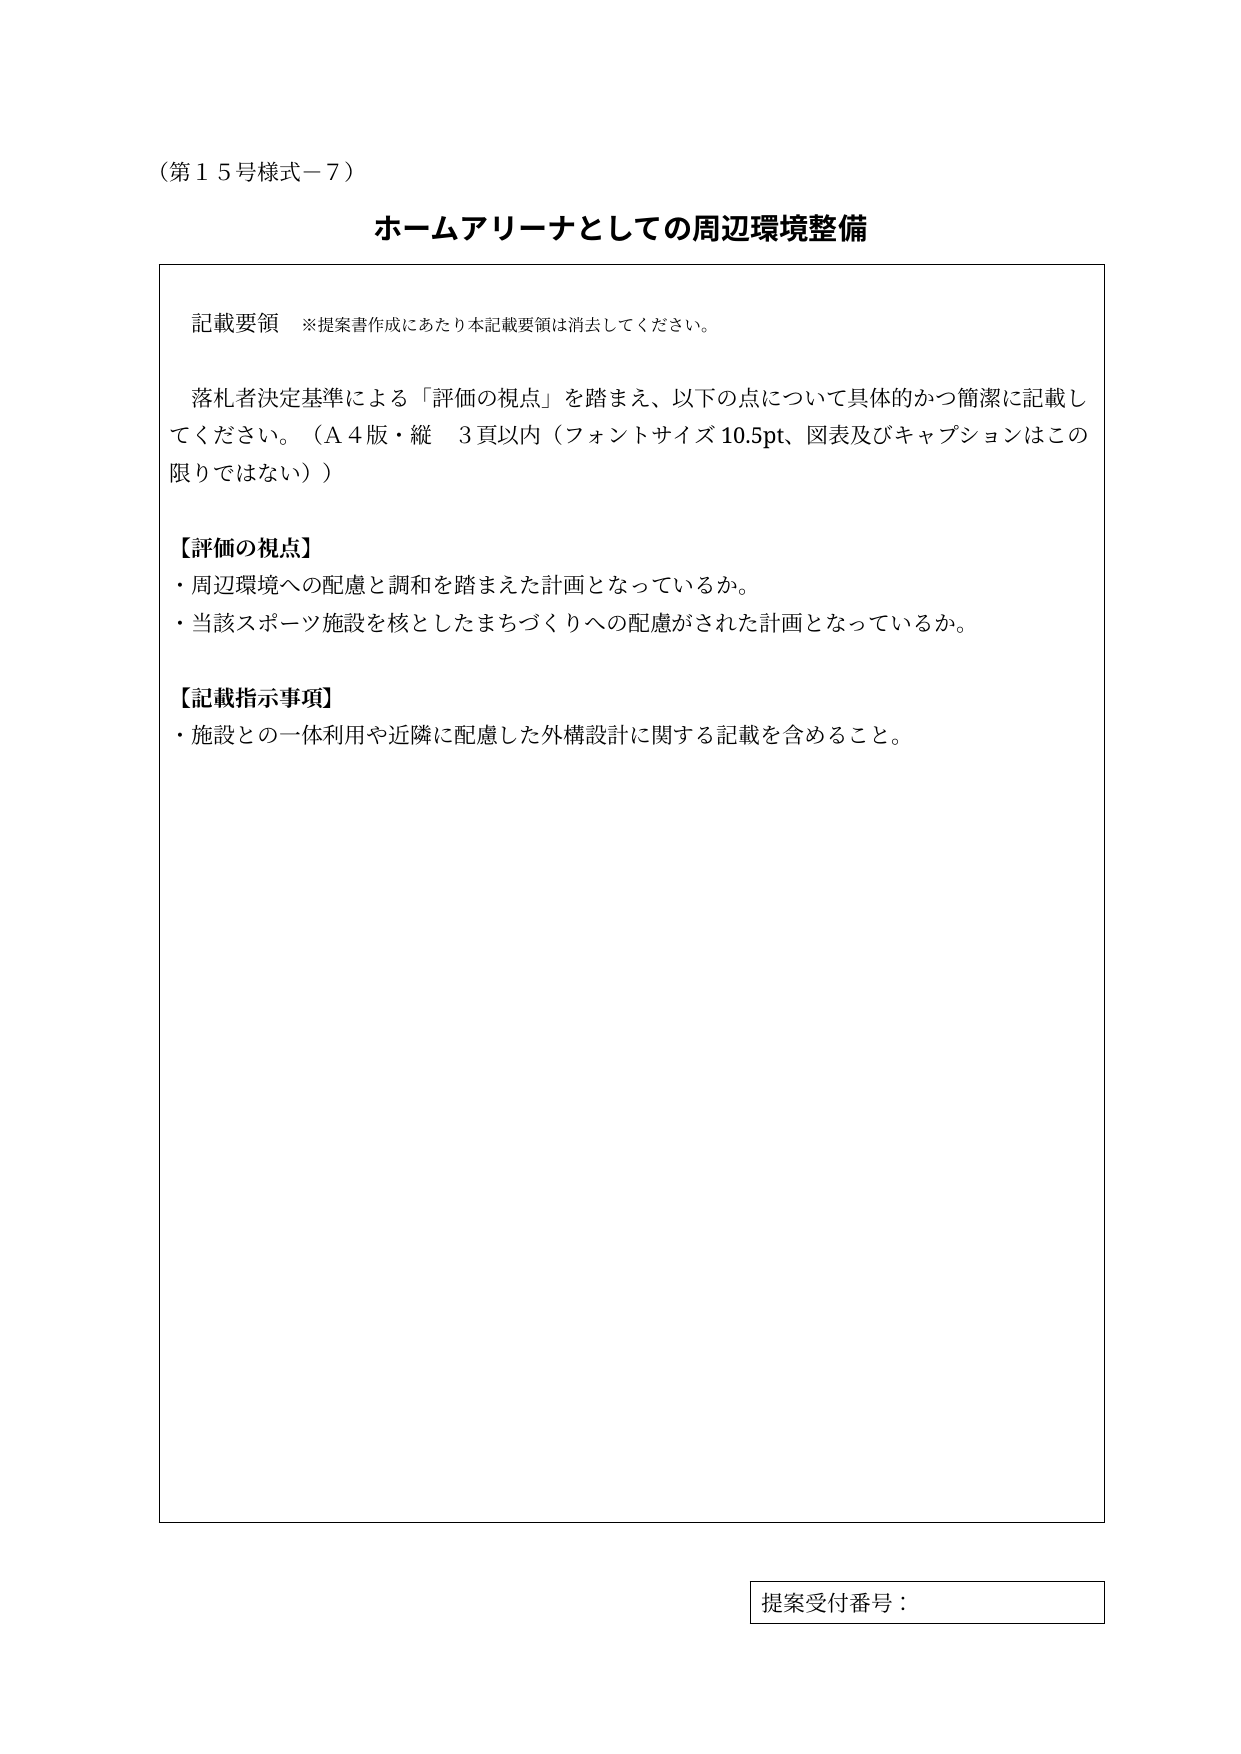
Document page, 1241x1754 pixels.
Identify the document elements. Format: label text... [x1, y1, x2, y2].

text ホームアリーナとしての周辺環境整備 [148, 189, 1092, 264]
table_header 記載要領 ※提案書作成にあたり本記載要領は消去してください。 落札者決定基準による「評価の視点」を踏まえ、以下の点について具体的かつ簡潔に記載してください。（Ａ４版・縦 ３頁以内（フォントサイズ10.5pt、図表及びキャプションはこの限りではない）） 【評価の視点】 ・周辺環境への配慮と調和を踏まえた計画となっているか。 ・当該スポーツ施設を核としたまちづくりへの配慮がされた計画となっているか。 【記載指示事項】 ・施設との一体利用や近隣に配慮した外構設計に関する記載を含めること。 [160, 265, 1104, 1522]
text （第１５号様式－７） [148, 152, 1092, 189]
